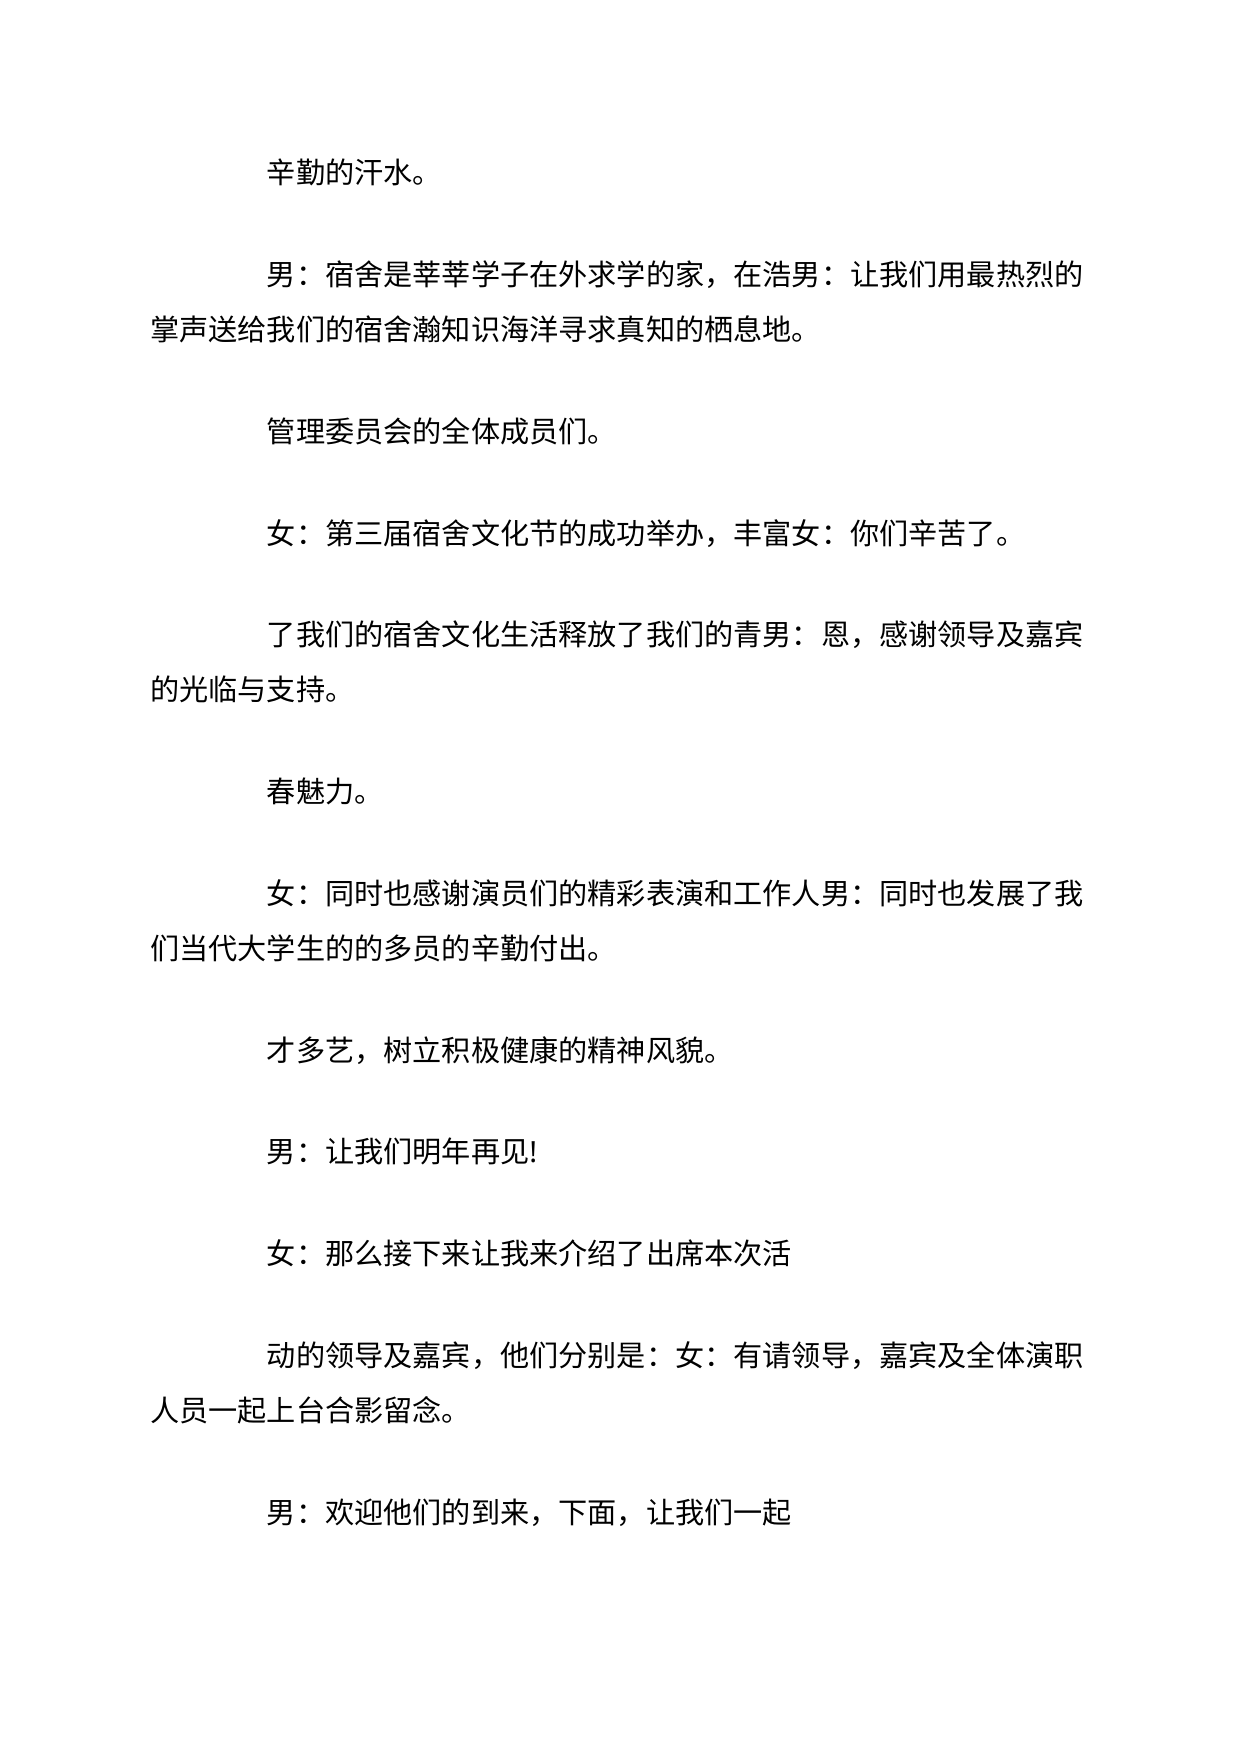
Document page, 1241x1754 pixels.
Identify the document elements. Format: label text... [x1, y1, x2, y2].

text 女：那么接下来让我来介绍了出席本次活 [150, 1231, 1090, 1273]
text 才多艺，树立积极健康的精神风貌。 [150, 1027, 1090, 1069]
text 女：同时也感谢演员们的精彩表演和工作人男：同时也发展了我们当代大学生的的多员的辛勤付出。 [150, 870, 1090, 968]
text 男：宿舍是莘莘学子在外求学的家，在浩男：让我们用最热烈的掌声送给我们的宿舍瀚知识海洋寻求真知的栖息地。 [150, 252, 1090, 349]
text 男：欢迎他们的到来，下面，让我们一起 [150, 1489, 1090, 1532]
text 了我们的宿舍文化生活释放了我们的青男：恩，感谢领导及嘉宾的光临与支持。 [150, 612, 1090, 709]
text 辛勤的汗水。 [150, 150, 1090, 192]
text 管理委员会的全体成员们。 [150, 408, 1090, 451]
text 男：让我们明年再见! [150, 1129, 1090, 1171]
text 女：第三届宿舍文化节的成功举办，丰富女：你们辛苦了。 [150, 510, 1090, 552]
text 春魅力。 [150, 769, 1090, 811]
text 动的领导及嘉宾，他们分别是：女：有请领导，嘉宾及全体演职人员一起上台合影留念。 [150, 1333, 1090, 1430]
